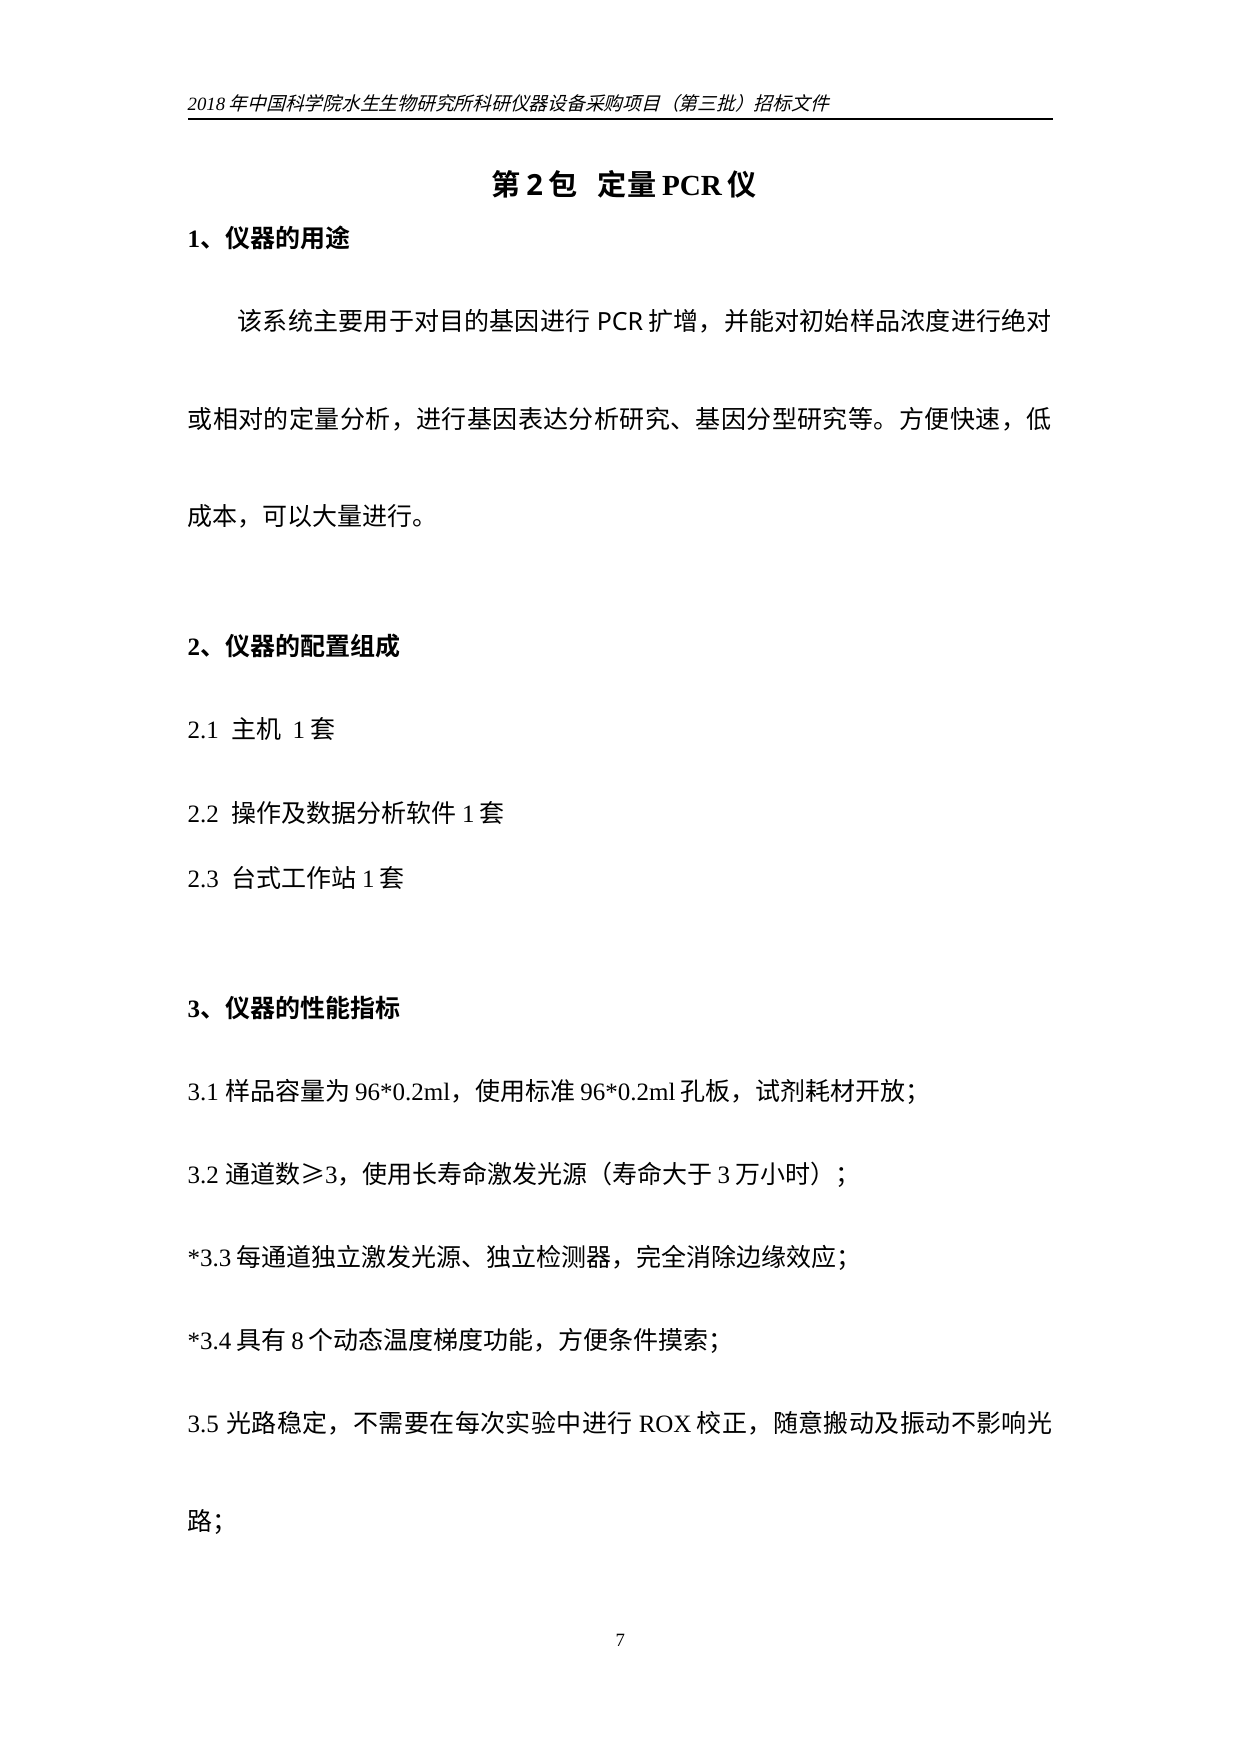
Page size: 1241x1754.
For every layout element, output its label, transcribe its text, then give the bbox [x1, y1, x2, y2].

text 2、仪器的配置组成 [187, 612, 959, 677]
text 2.2 操作及数据分析软件 1套 [187, 779, 1053, 844]
text *3.3每通道独立激发光源、独立检测器，完全消除边缘效应； [187, 1223, 1053, 1288]
text 1、仪器的用途 [187, 204, 959, 269]
text 3.2 通道数≥3，使用长寿命激发光源（寿命大于3万小时）； [187, 1140, 1053, 1205]
text 3.1 样品容量为96*0.2ml，使用标准96*0.2ml孔板，试剂耗材开放； [187, 1057, 1053, 1122]
text *3.4具有8个动态温度梯度功能，方便条件摸索； [187, 1306, 1053, 1371]
text 2.1 主机 1套 [187, 696, 1053, 761]
text 2.3 台式工作站 1套 [187, 844, 1053, 909]
text 3、仪器的性能指标 [187, 974, 959, 1039]
text 第2包 定量PCR仪 [187, 162, 1053, 204]
text 3.5 光路稳定，不需要在每次实验中进行ROX校正，随意搬动及振动不影响光路； [187, 1389, 1053, 1552]
text 该系统主要用于对目的基因进行PCR扩增，并能对初始样品浓度进行绝对或相对的定量分析，进行基因表达分析研究、基因分型研究等。方便快速，低成本，可以大量进行。 [187, 287, 1053, 547]
